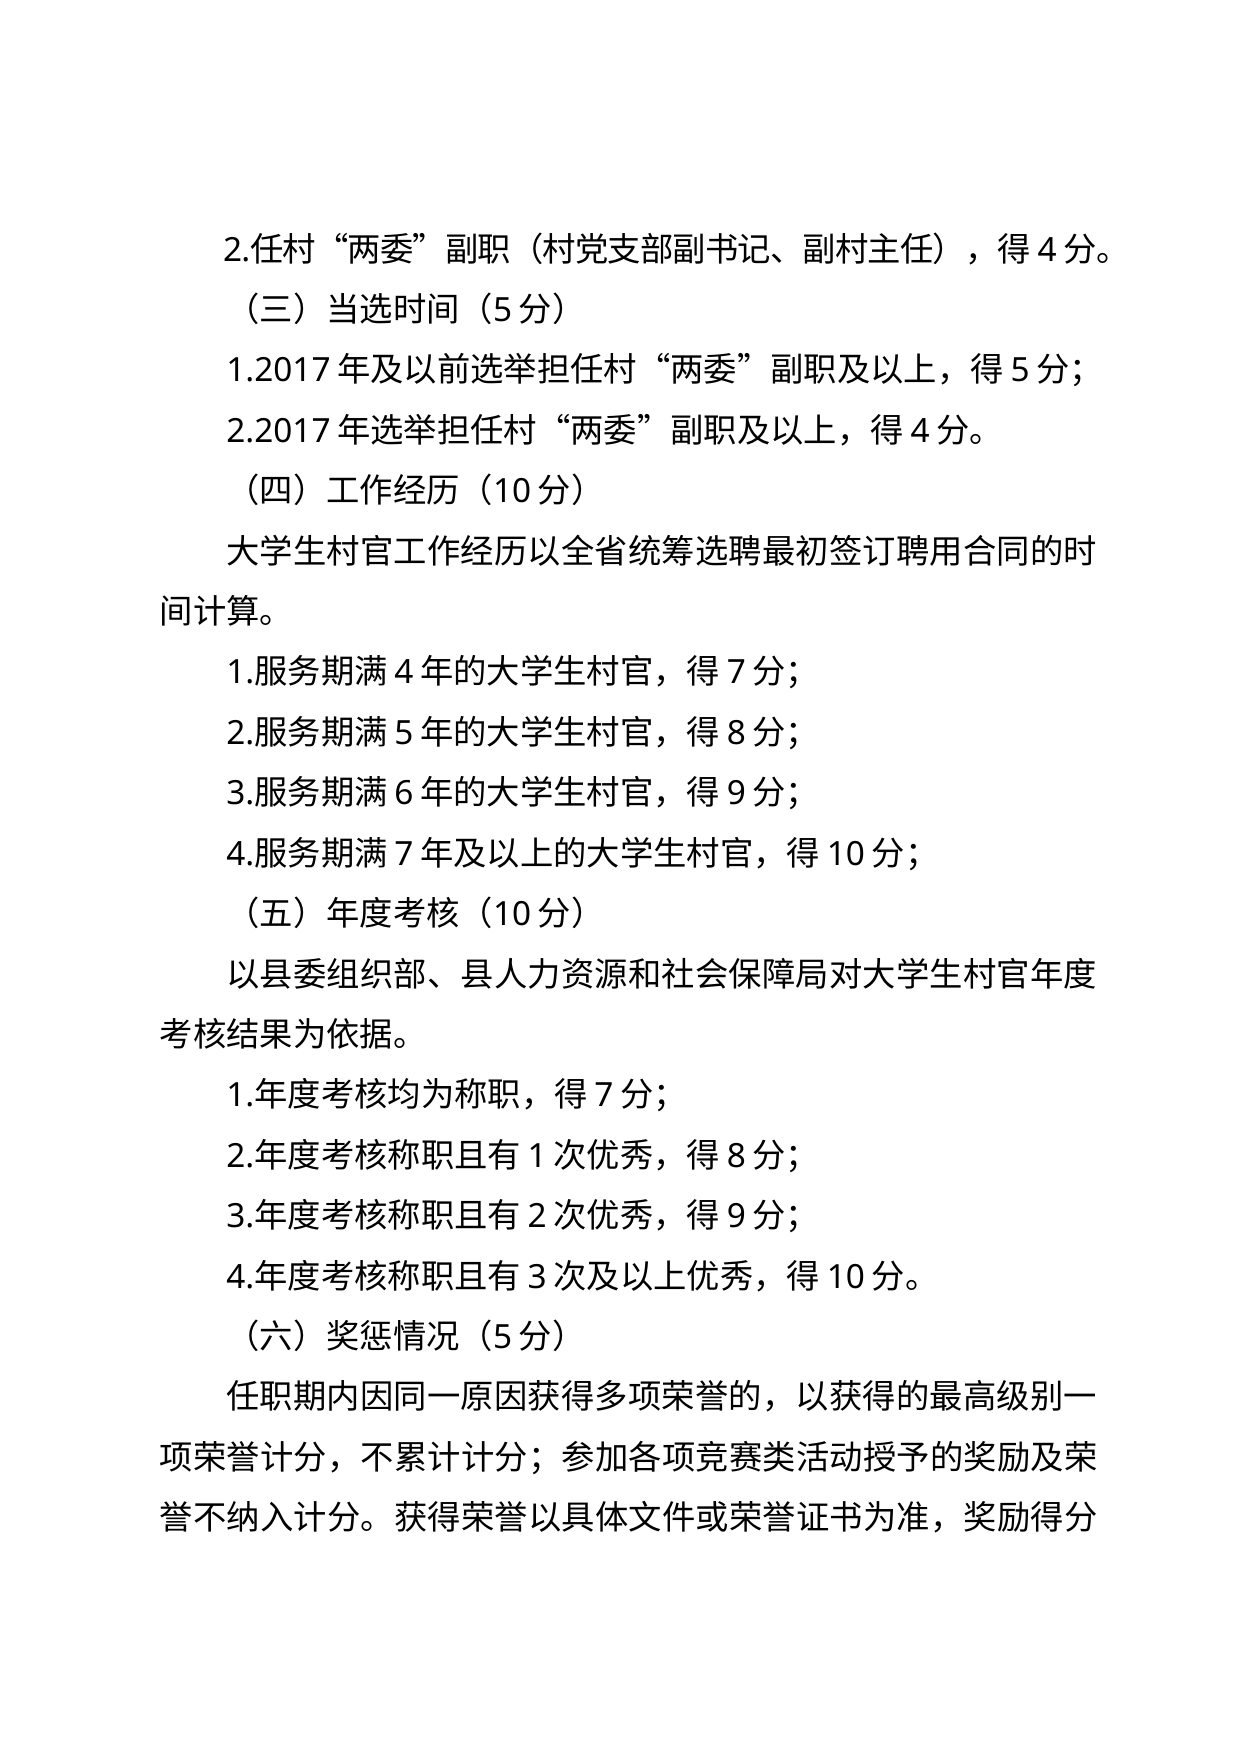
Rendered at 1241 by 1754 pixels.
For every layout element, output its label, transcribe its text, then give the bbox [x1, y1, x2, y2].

text 大学生村官工作经历以全省统筹选聘最初签订聘用合同的时间计算。 [159, 515, 1098, 636]
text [159, 1361, 1098, 1542]
text 以县委组织部、县人力资源和社会保障局对大学生村官年度考核结果为依据。 [159, 938, 1098, 1058]
text 1.2017年及以前选举担任村“两委”副职及以上，得5分； [159, 333, 1098, 394]
text 2.服务期满5年的大学生村官，得8分； [159, 696, 1098, 756]
text 3.服务期满6年的大学生村官，得9分； [159, 756, 1098, 817]
text 4.服务期满7年及以上的大学生村官，得10分； [159, 817, 1098, 877]
text 3.年度考核称职且有2次优秀，得9分； [159, 1179, 1098, 1240]
text （五）年度考核（10分） [159, 877, 1098, 938]
text （六）奖惩情况（5分） [159, 1300, 1098, 1361]
text 1.年度考核均为称职，得7分； [159, 1058, 1098, 1119]
text （三）当选时间（5分） [159, 273, 1098, 333]
text 2.任村“两委”副职（村党支部副书记、副村主任），得4分。 [159, 213, 1098, 273]
text 2.年度考核称职且有1次优秀，得8分； [159, 1119, 1098, 1179]
text 4.年度考核称职且有3次及以上优秀，得10分。 [159, 1240, 1098, 1300]
text 1.服务期满4年的大学生村官，得7分； [159, 636, 1098, 696]
text （四）工作经历（10分） [159, 454, 1098, 515]
text 2.2017年选举担任村“两委”副职及以上，得4分。 [159, 394, 1098, 454]
